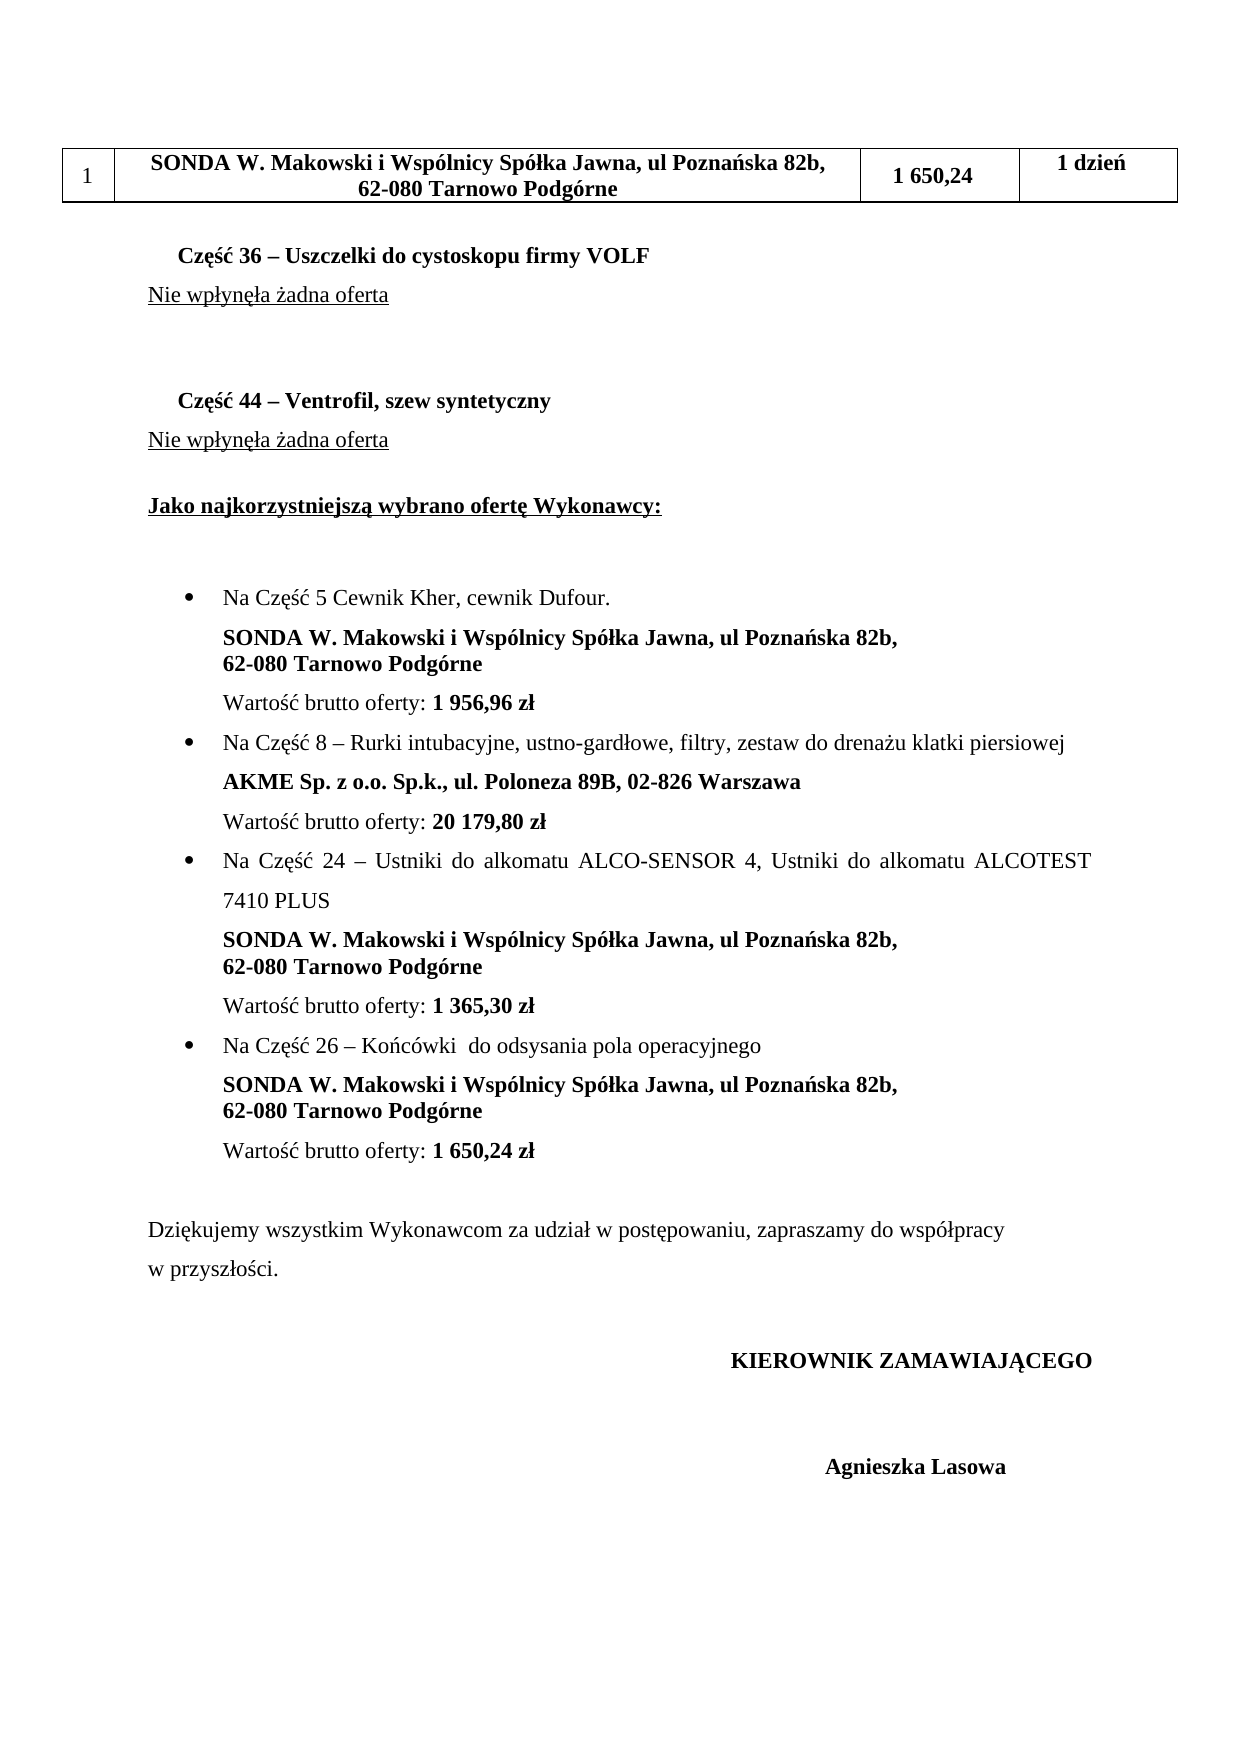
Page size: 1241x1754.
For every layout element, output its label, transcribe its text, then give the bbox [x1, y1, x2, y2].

list Wartość brutto oferty: 1 956,96 zł [223, 689, 1093, 716]
list Na Część 5 Cewnik Kher, cewnik Dufour. [185, 584, 1093, 611]
list 62-080 Tarnowo Podgórne [223, 1097, 1093, 1124]
text Nie wpłynęła żadna oferta [148, 426, 1093, 452]
text Agnieszka Lasowa [148, 1453, 1093, 1479]
list Na Część 24 – Ustniki do alkomatu ALCO-SENSOR 4, Ustniki do alkomatu ALCOTEST 7410 PLUS [185, 847, 1093, 913]
list Wartość brutto oferty: 1 650,24 zł [223, 1137, 1093, 1163]
text KIEROWNIK ZAMAWIAJĄCEGO [148, 1348, 1093, 1374]
list SONDA W. Makowski i Wspólnicy Spółka Jawna, ul Poznańska 82b, [223, 1071, 1104, 1097]
table_cell 1 dzień [1020, 149, 1177, 201]
list AKME Sp. z o.o. Sp.k., ul. Poloneza 89B, 02-826 Warszawa [223, 768, 1093, 795]
list Na Część 26 – Końcówki do odsysania pola operacyjnego [185, 1032, 1093, 1058]
list 62-080 Tarnowo Podgórne [223, 650, 1093, 676]
text Dziękujemy wszystkim Wykonawcom za udział w postępowaniu, zapraszamy do współpracy w przyszłości. [148, 1216, 1093, 1282]
list Na Część 8 – Rurki intubacyjne, ustno-gardłowe, filtry, zestaw do drenażu klatki piersiowej [185, 729, 1093, 755]
list SONDA W. Makowski i Wspólnicy Spółka Jawna, ul Poznańska 82b, [223, 624, 1104, 650]
list 62-080 Tarnowo Podgórne [223, 953, 1093, 979]
table_cell 1 [63, 149, 114, 201]
text Jako najkorzystniejszą wybrano ofertę Wykonawcy: [148, 492, 1093, 518]
list Część 36 – Uszczelki do cystoskopu firmy VOLF [177, 242, 1093, 268]
list Wartość brutto oferty: 20 179,80 zł [223, 808, 1093, 834]
text Nie wpłynęła żadna oferta [148, 281, 1093, 308]
list SONDA W. Makowski i Wspólnicy Spółka Jawna, ul Poznańska 82b, [223, 926, 1104, 953]
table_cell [115, 149, 860, 201]
table_cell 1 650,24 [861, 149, 1019, 201]
list Wartość brutto oferty: 1 365,30 zł [223, 992, 1093, 1018]
list Część 44 – Ventrofil, szew syntetyczny [177, 387, 1093, 413]
